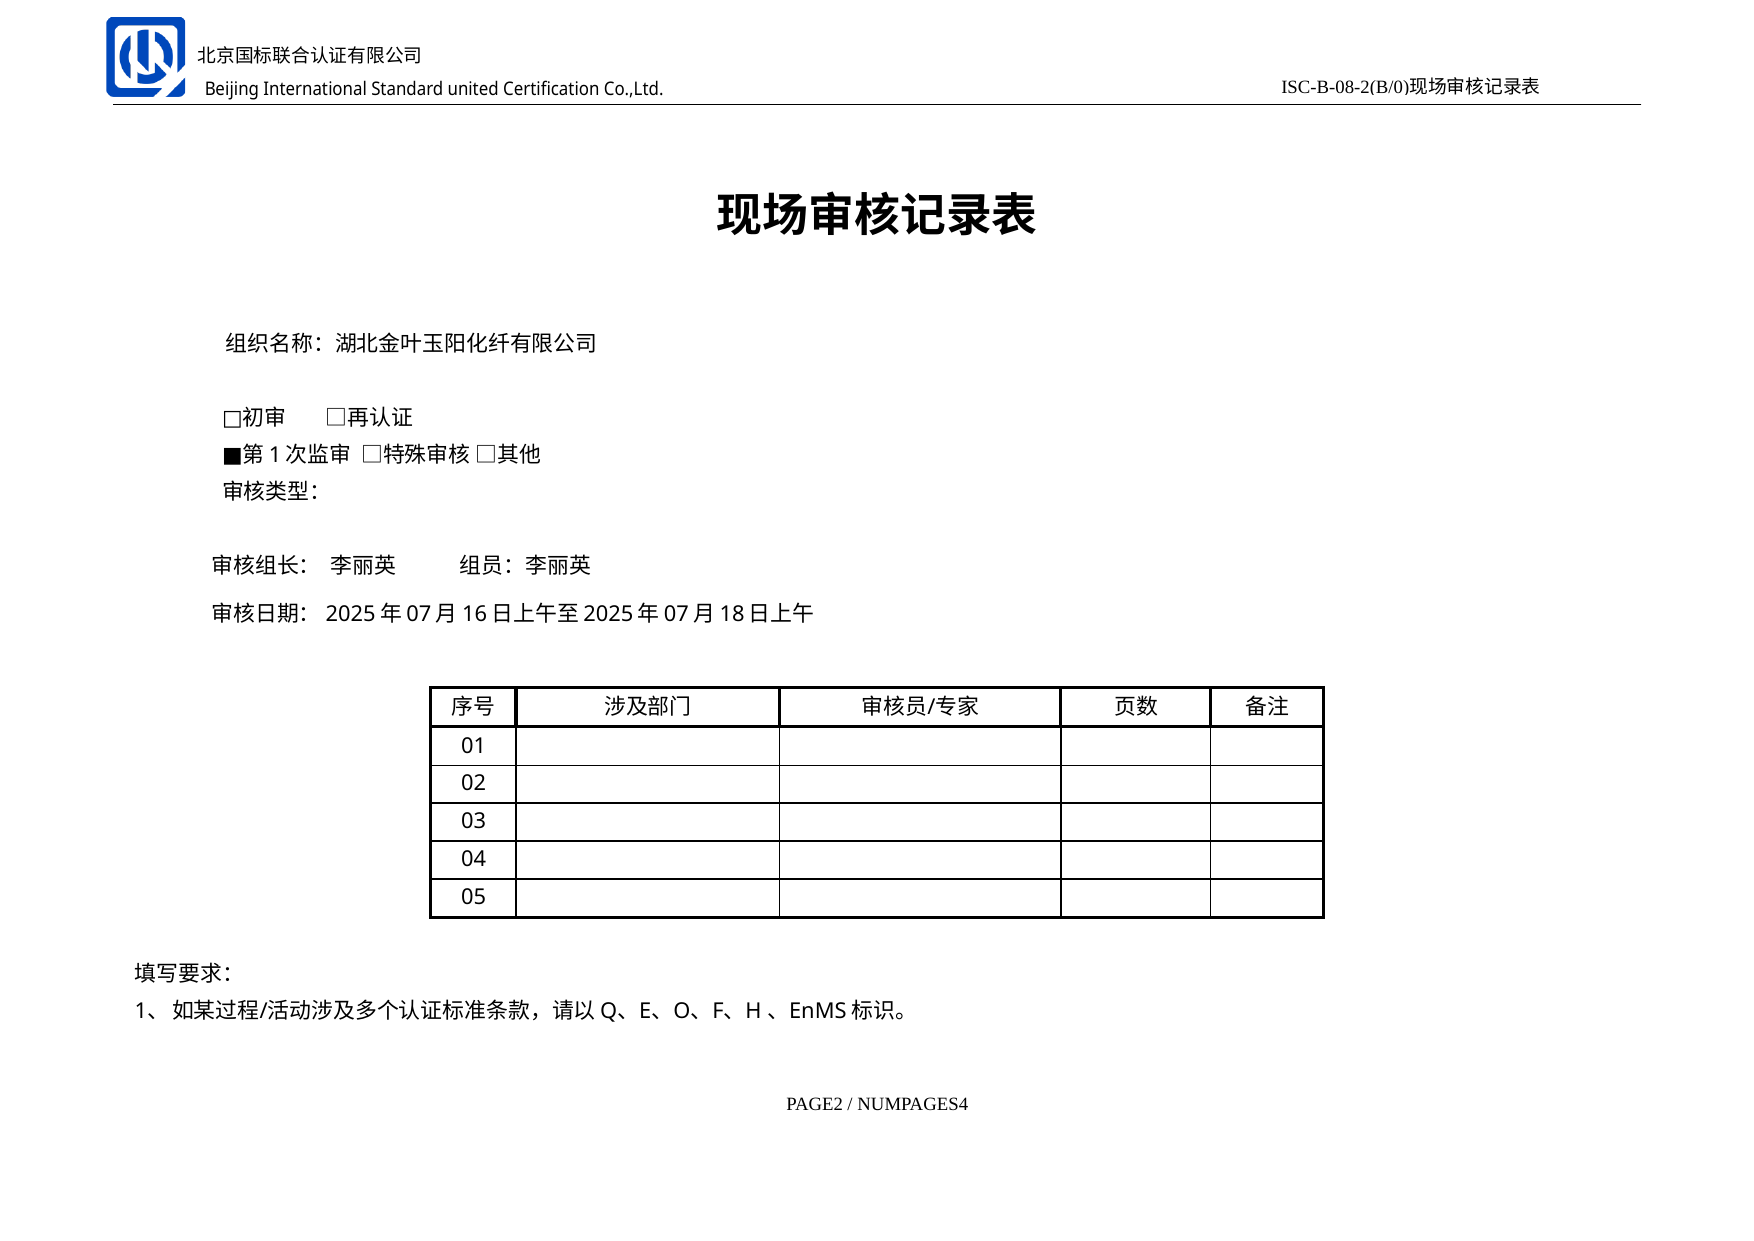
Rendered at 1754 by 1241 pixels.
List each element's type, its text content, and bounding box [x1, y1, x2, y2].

table_cell [1211, 728, 1322, 764]
picture [106, 17, 186, 97]
text 现场审核记录表 [112, 163, 1641, 261]
table_cell [1211, 804, 1322, 840]
text 审核日期： 2025年07月16日上午至2025年07月18日上午 [112, 596, 1641, 628]
table_cell [517, 728, 779, 764]
table_cell 05 [432, 880, 515, 916]
table_cell 02 [432, 766, 515, 802]
text 审核类型： [112, 473, 1641, 506]
table_header 涉及部门 [518, 689, 778, 725]
text ■第1次监审 □特殊审核 □其他 [112, 436, 1641, 469]
table_cell [780, 728, 1060, 764]
table_cell [780, 842, 1060, 878]
table_cell [1211, 842, 1322, 878]
table_cell [517, 804, 779, 840]
table_cell [517, 842, 779, 878]
table_cell [780, 880, 1060, 916]
table_header 序号 [432, 689, 514, 725]
table_header 页数 [1062, 689, 1209, 725]
text 填写要求： [112, 956, 1641, 988]
list 如某过程/活动涉及多个认证标准条款，请以Q、E、O、F、H 、EnMS标识。 [134, 993, 1641, 1025]
table_header 审核员/专家 [781, 689, 1059, 725]
table_cell [1211, 880, 1322, 916]
table_cell [517, 880, 779, 916]
text 审核组长： 李丽英 组员：李丽英 [112, 548, 1641, 580]
table_cell 04 [432, 842, 515, 878]
table_cell [517, 766, 779, 802]
table_cell [1062, 804, 1210, 840]
table_cell [1062, 880, 1210, 916]
table_cell 01 [432, 728, 515, 764]
table_cell [1062, 842, 1210, 878]
text □初审 □再认证 [112, 399, 1641, 432]
table_cell [1062, 728, 1210, 764]
table_cell [1211, 766, 1322, 802]
table_header 备注 [1212, 689, 1322, 725]
table_cell [780, 804, 1060, 840]
table_cell 03 [432, 804, 515, 840]
table_cell [1062, 766, 1210, 802]
table_cell [780, 766, 1060, 802]
text 组织名称：湖北金叶玉阳化纤有限公司 [112, 326, 1641, 358]
